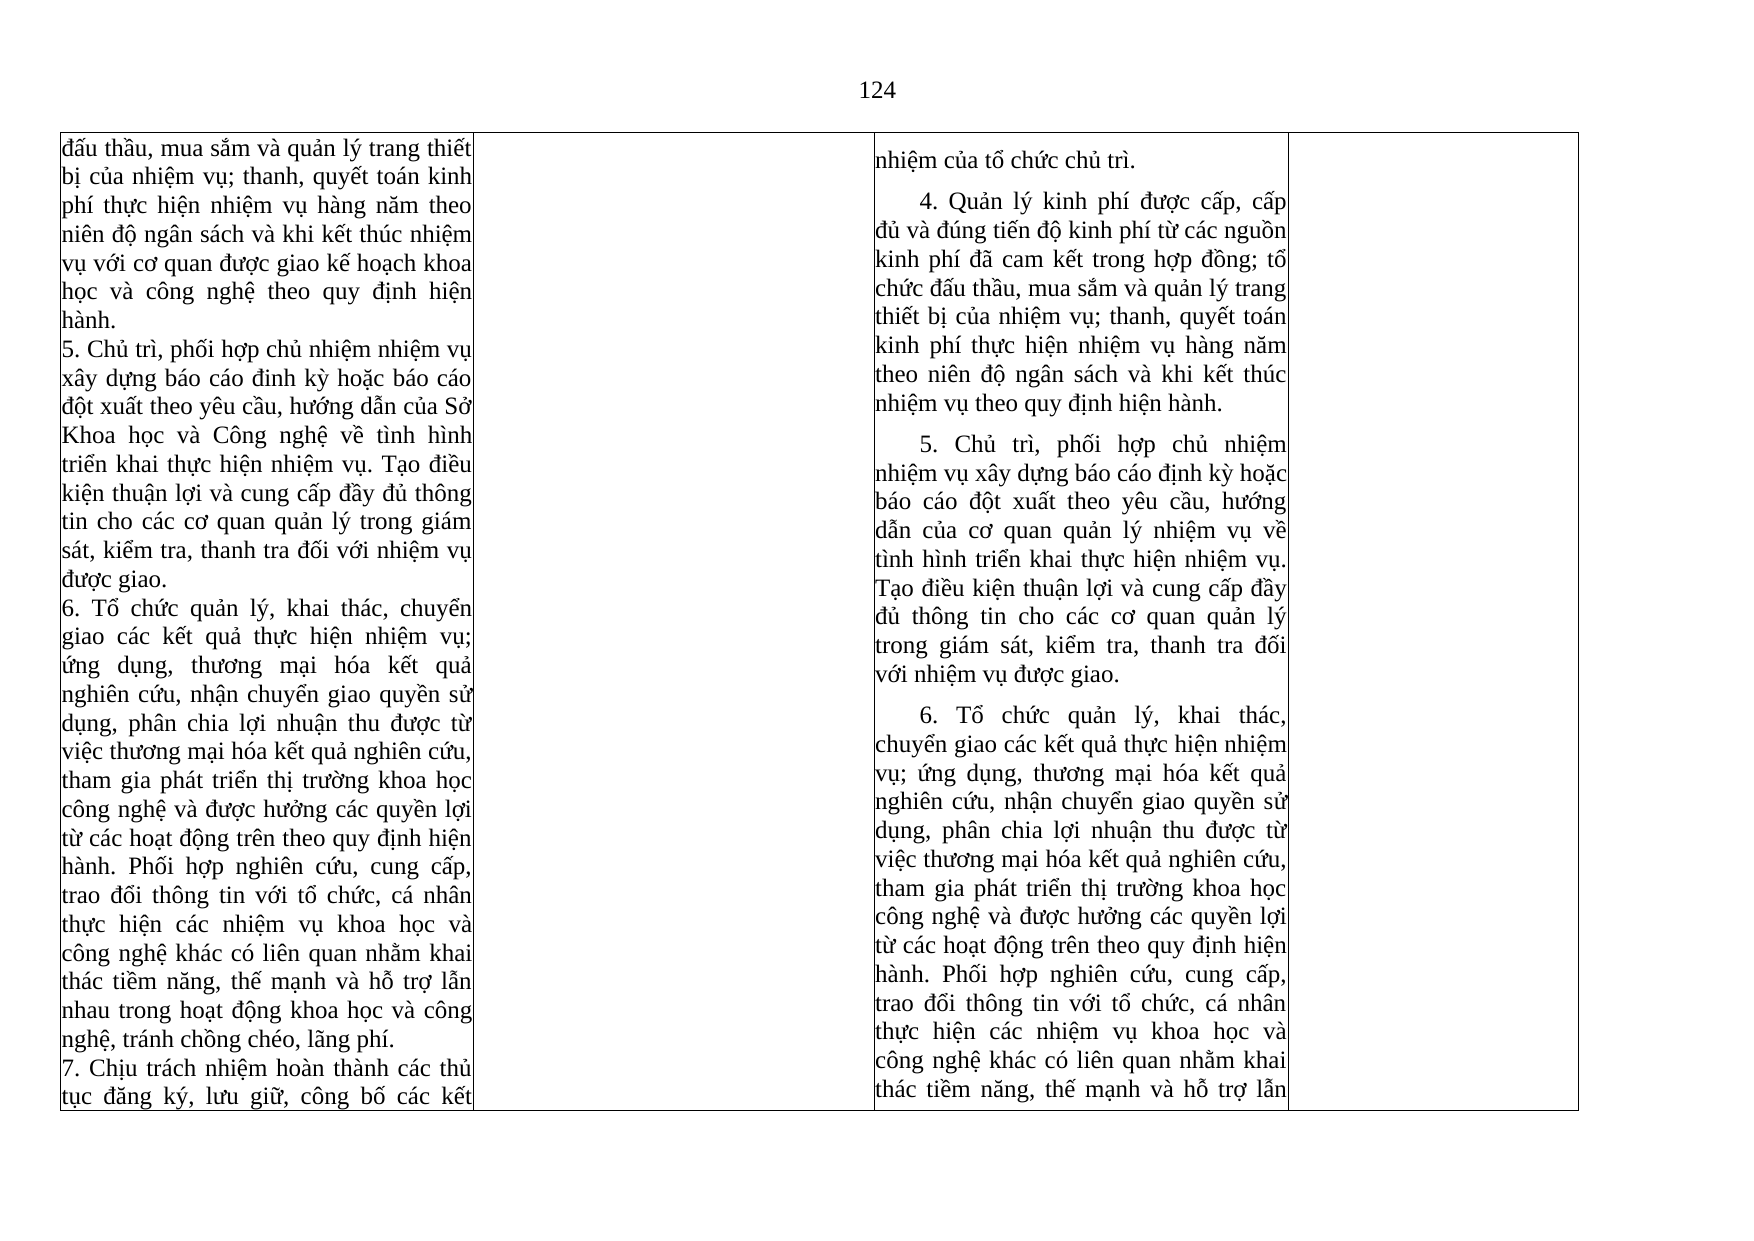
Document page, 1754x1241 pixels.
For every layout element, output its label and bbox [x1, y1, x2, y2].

table_cell [875, 133, 1288, 1110]
table_cell [1289, 133, 1578, 1110]
table_cell [474, 133, 874, 1110]
